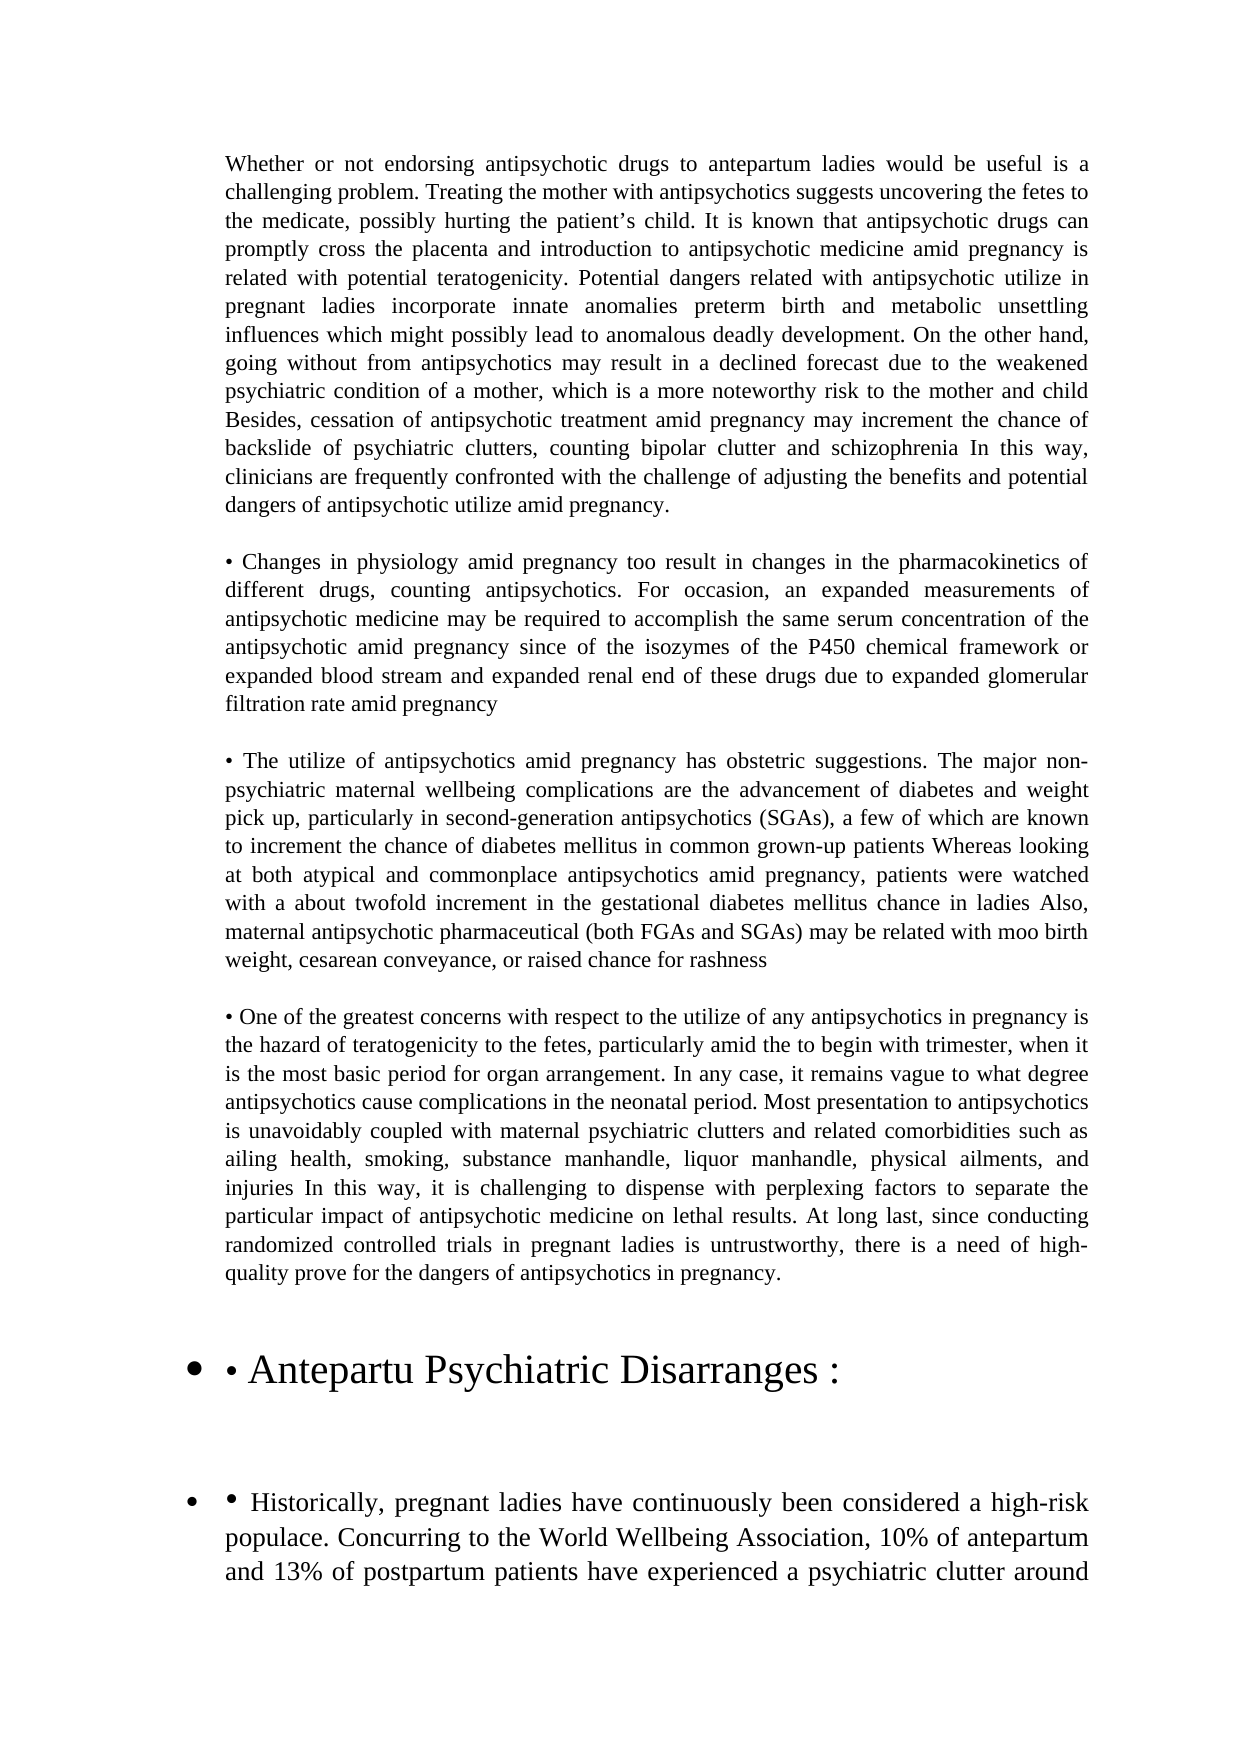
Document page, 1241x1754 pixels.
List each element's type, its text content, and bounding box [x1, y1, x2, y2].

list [225, 150, 1090, 518]
list • Changes in physiology amid pregnancy too result in changes in the pharmacokinetics of different drugs, counting antipsychotics. For occasion, an expanded measurements of antipsychotic medicine may be required to accomplish the same serum concentration of the antipsychotic amid pregnancy since of the isozymes of the P450 chemical framework or expanded blood stream and expanded renal end of these drugs due to expanded glomerular filtration rate amid pregnancy [225, 548, 1090, 717]
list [187, 1476, 1090, 1586]
list • One of the greatest concerns with respect to the utilize of any antipsychotics in pregnancy is the hazard of teratogenicity to the fetes, particularly amid the to begin with trimester, when it is the most basic period for organ arrangement. In any case, it remains vague to what degree antipsychotics cause complications in the neonatal period. Most presentation to antipsychotics is unavoidably coupled with maternal psychiatric clutters and related comorbidities such as ailing health, smoking, substance manhandle, liquor manhandle, physical ailments, and injuries In this way, it is challenging to dispense with perplexing factors to separate the particular impact of antipsychotic medicine on lethal results. At long last, since conducting randomized controlled trials in pregnant ladies is untrustworthy, there is a need of high-quality prove for the dangers of antipsychotics in pregnancy. [225, 1003, 1090, 1285]
list • Antepartu Psychiatric Disarranges : [187, 1344, 1090, 1392]
list • The utilize of antipsychotics amid pregnancy has obstetric suggestions. The major non-psychiatric maternal wellbeing complications are the advancement of diabetes and weight pick up, particularly in second-generation antipsychotics (SGAs), a few of which are known to increment the chance of diabetes mellitus in common grown-up patients Whereas looking at both atypical and commonplace antipsychotics amid pregnancy, patients were watched with a about twofold increment in the gestational diabetes mellitus chance in ladies Also, maternal antipsychotic pharmaceutical (both FGAs and SGAs) may be related with moo birth weight, cesarean conveyance, or raised chance for rashness [225, 747, 1090, 973]
